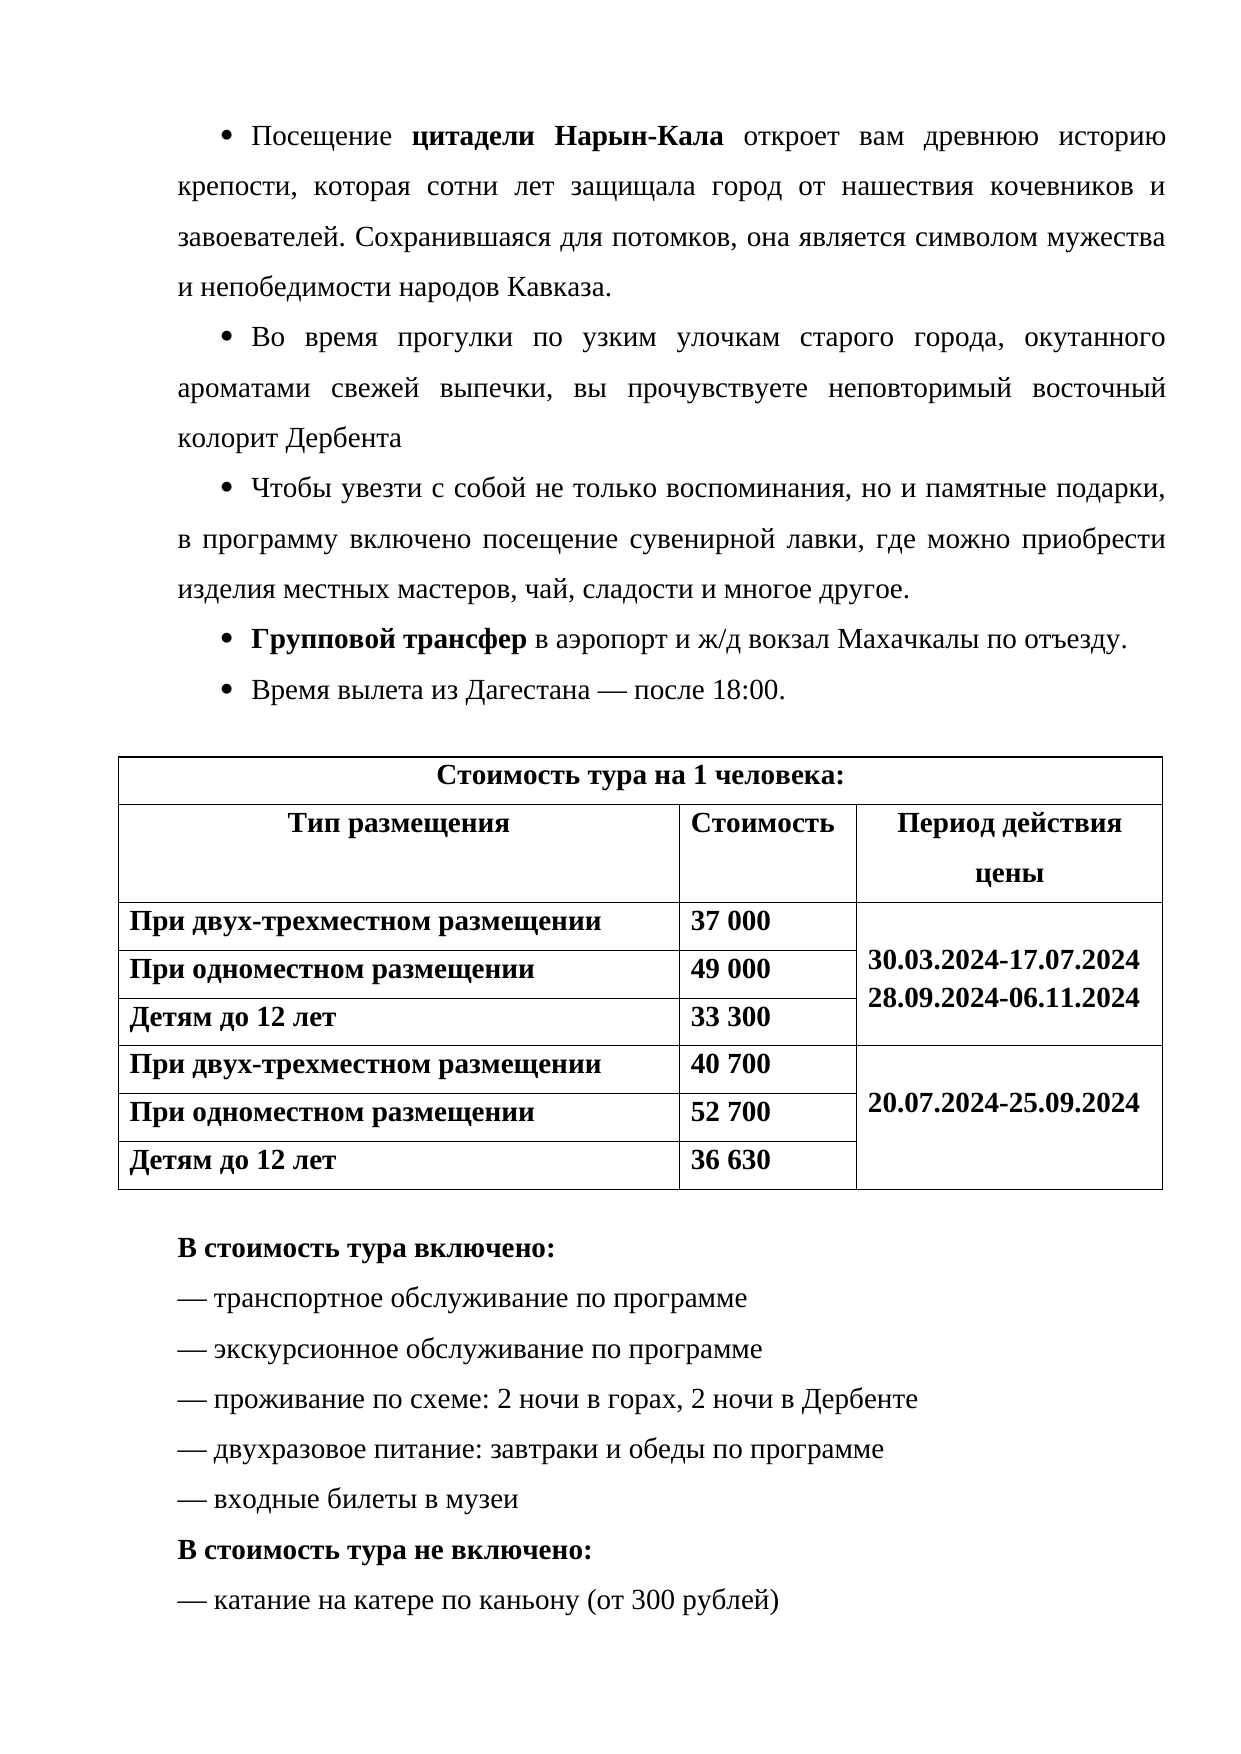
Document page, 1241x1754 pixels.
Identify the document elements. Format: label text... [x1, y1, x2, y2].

table_cell При двух-трехместном размещении [119, 1046, 679, 1093]
table_cell Тип размещения [119, 805, 679, 902]
table_header Стоимость тура на 1 человека: [119, 758, 1162, 804]
list Во время прогулки по узким улочкам старого города, окутанного ароматами свежей выпечки, вы прочувствуете неповторимый восточный колорит Дербента [177, 319, 1167, 454]
table_cell При одноместном размещении [119, 951, 679, 998]
text — катание на катере по каньону (от 300 рублей) [177, 1582, 1167, 1616]
table_cell 36 630 [680, 1142, 856, 1188]
table_cell Детям до 12 лет [119, 999, 679, 1045]
list Групповой трансфер в аэропорт и ж/д вокзал Махачкалы по отъезду. [177, 622, 1167, 655]
table_cell 49 000 [680, 951, 856, 998]
text — проживание по схеме: 2 ночи в горах, 2 ночи в Дербенте — двухразовое питание: завтраки и обеды по программе — входные билеты в музеи [177, 1381, 1167, 1515]
table_cell 20.07.2024-25.09.2024 [857, 1046, 1162, 1188]
table_cell 37 000 [680, 903, 856, 950]
table_cell При двух-трехместном размещении [119, 903, 679, 950]
text В стоимость тура не включено: [177, 1532, 1167, 1566]
table_cell При одноместном размещении [119, 1094, 679, 1141]
table_cell Стоимость [680, 805, 856, 902]
table_cell Детям до 12 лет [119, 1142, 679, 1188]
list Чтобы увезти с собой не только воспоминания, но и памятные подарки, в программу включено посещение сувенирной лавки, где можно приобрести изделия местных мастеров, чай, сладости и многое другое. [177, 471, 1167, 605]
table_cell 33 300 [680, 999, 856, 1045]
list Время вылета из Дагестана — после 18:00. [177, 672, 1167, 706]
table_cell 52 700 [680, 1094, 856, 1141]
text В стоимость тура включено: — транспортное обслуживание по программе — экскурсионное обслуживание по программе [177, 1230, 1167, 1364]
table_cell Период действия цены [857, 805, 1162, 902]
table_cell 30.03.2024-17.07.2024 28.09.2024-06.11.2024 [857, 903, 1162, 1045]
table_cell 40 700 [680, 1046, 856, 1093]
list Посещение цитадели Нарын-Кала откроет вам древнюю историю крепости, которая сотни лет защищала город от нашествия кочевников и завоевателей. Сохранившаяся для потомков, она является символом мужества и непобедимости народов Кавказа. [177, 118, 1167, 303]
